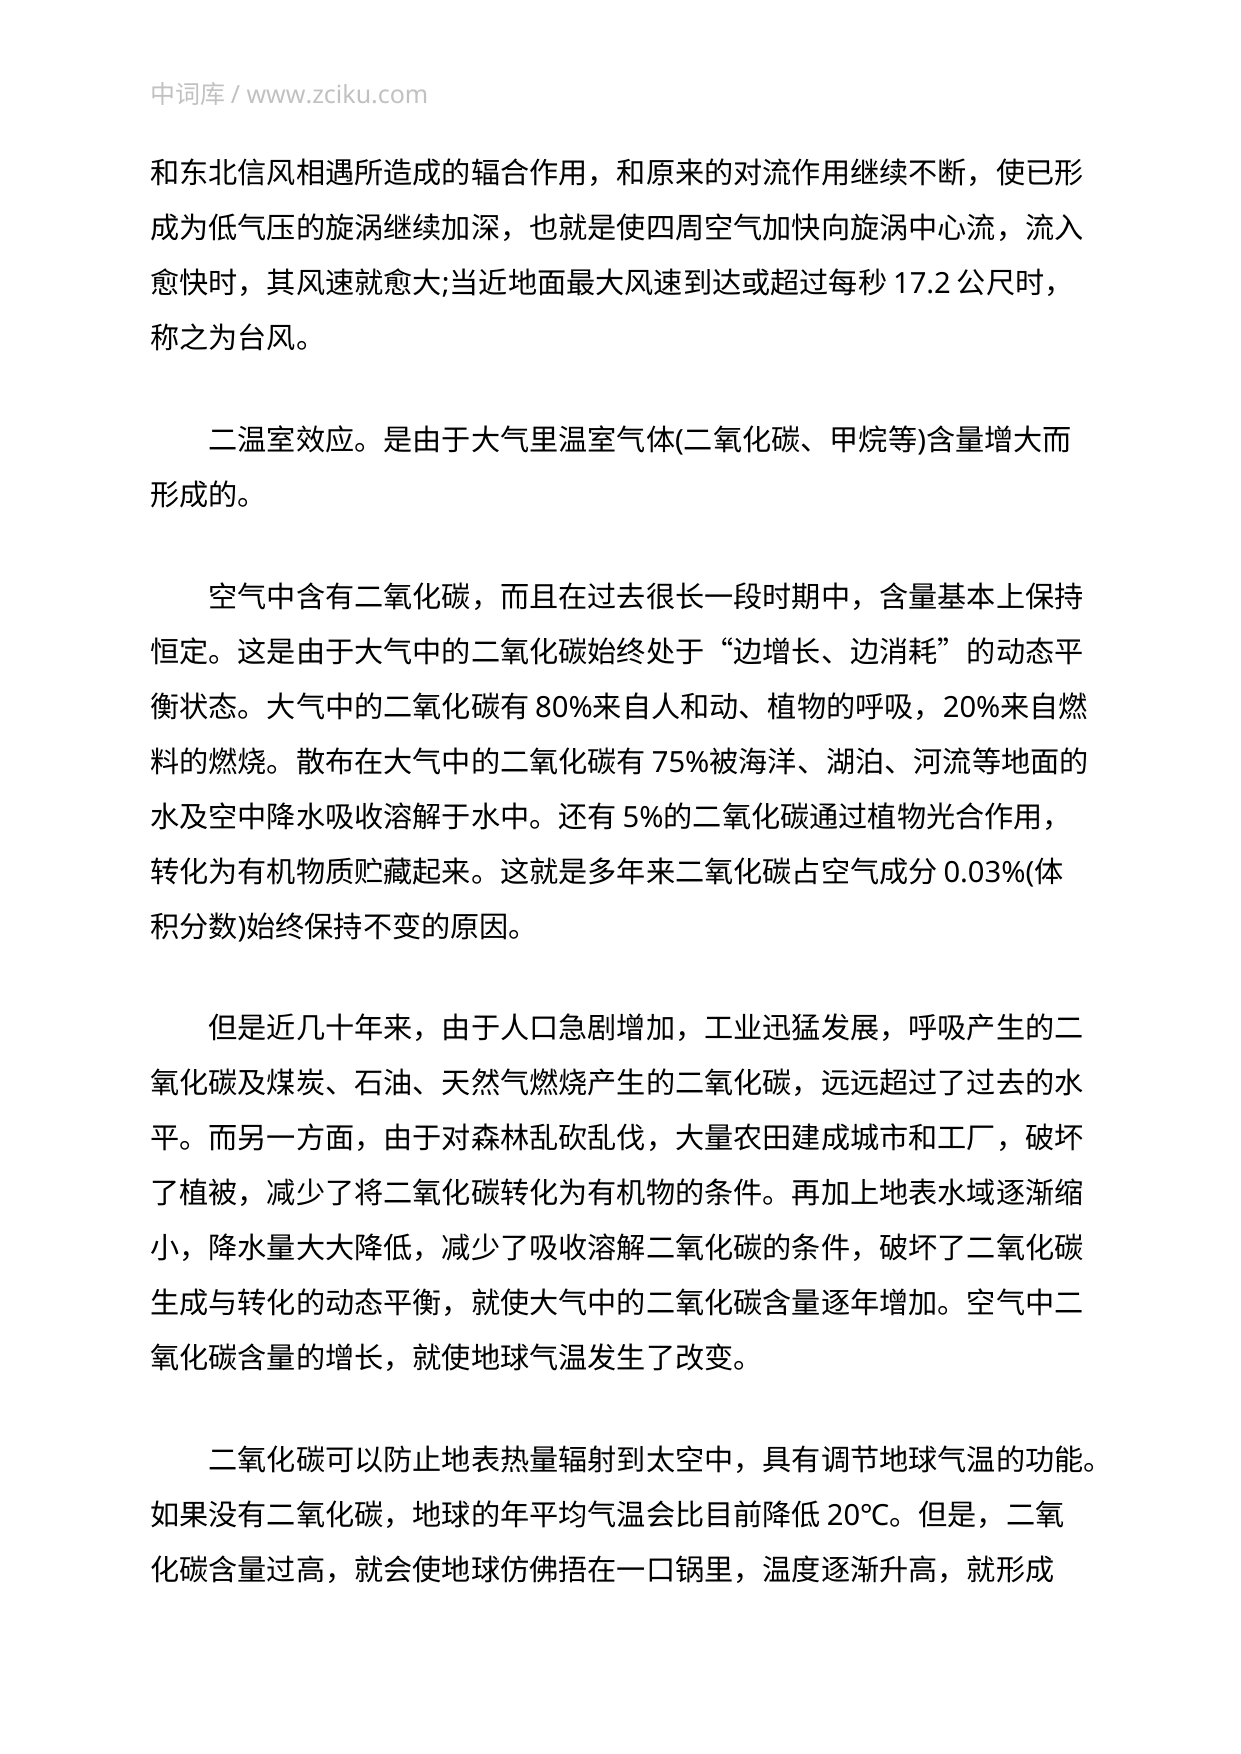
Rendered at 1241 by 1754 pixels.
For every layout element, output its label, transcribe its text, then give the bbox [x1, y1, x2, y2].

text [150, 150, 1090, 357]
text 空气中含有二氧化碳，而且在过去很长一段时期中，含量基本上保持恒定。这是由于大气中的二氧化碳始终处于“边增长、边消耗”的动态平衡状态。大气中的二氧化碳有80%来自人和动、植物的呼吸，20%来自燃料的燃烧。散布在大气中的二氧化碳有75%被海洋、湖泊、河流等地面的水及空中降水吸收溶解于水中。还有5%的二氧化碳通过植物光合作用，转化为有机物质贮藏起来。这就是多年来二氧化碳占空气成分0.03%(体积分数)始终保持不变的原因。 [150, 573, 1090, 946]
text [150, 1436, 1090, 1588]
text 二温室效应。是由于大气里温室气体(二氧化碳、甲烷等)含量增大而形成的。 [150, 417, 1090, 514]
text 但是近几十年来，由于人口急剧增加，工业迅猛发展，呼吸产生的二氧化碳及煤炭、石油、天然气燃烧产生的二氧化碳，远远超过了过去的水平。而另一方面，由于对森林乱砍乱伐，大量农田建成城市和工厂，破坏了植被，减少了将二氧化碳转化为有机物的条件。再加上地表水域逐渐缩小，降水量大大降低，减少了吸收溶解二氧化碳的条件，破坏了二氧化碳生成与转化的动态平衡，就使大气中的二氧化碳含量逐年增加。空气中二氧化碳含量的增长，就使地球气温发生了改变。 [150, 1005, 1090, 1377]
